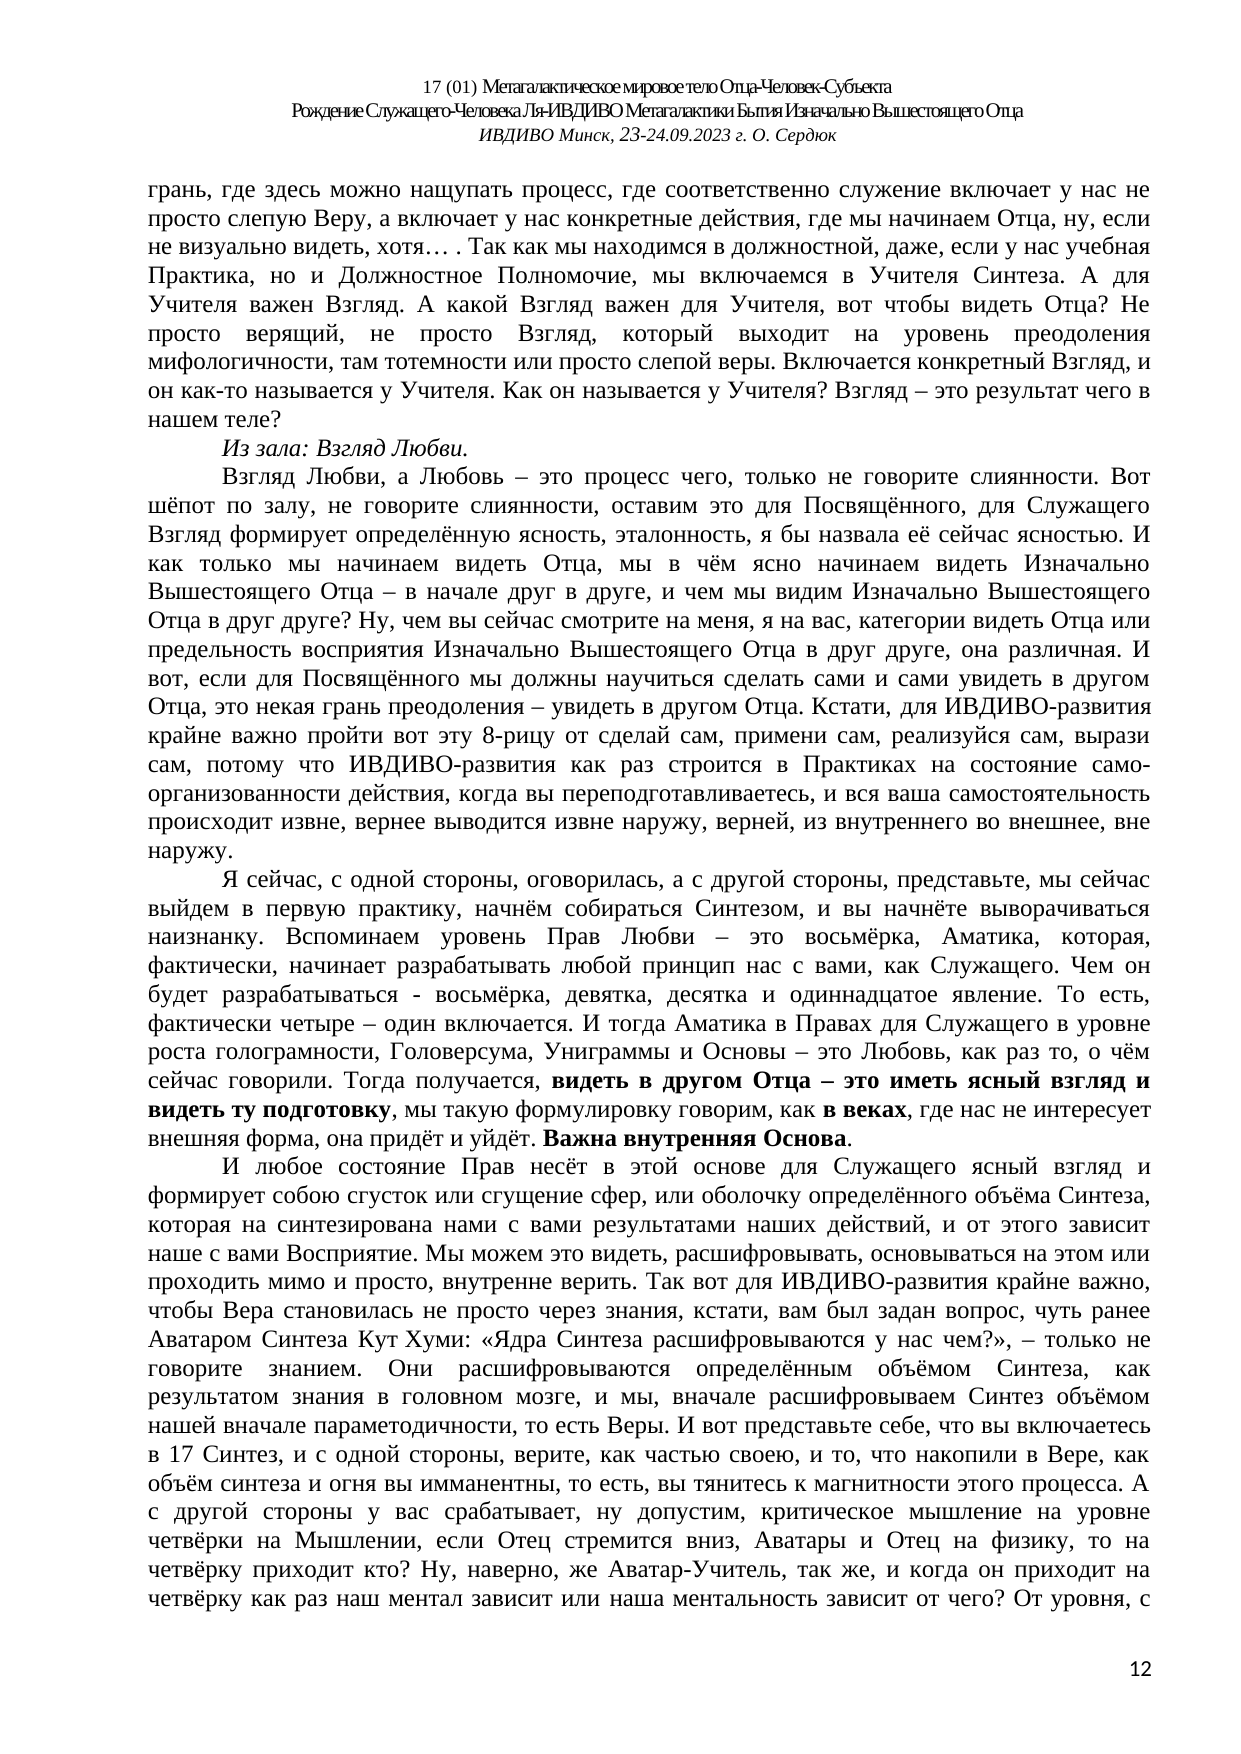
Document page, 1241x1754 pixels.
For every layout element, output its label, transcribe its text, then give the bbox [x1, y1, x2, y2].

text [148, 1151, 1152, 1611]
text Из зала: Взгляд Любви. [148, 433, 1152, 461]
text Взгляд Любви, а Любовь – это процесс чего, только не говорите слиянности. Вот шёпот по залу, не говорите слиянности, оставим это для Посвящённого, для Служащего Взгляд формирует определённую ясность, эталонность, я бы назвала её сейчас ясностью. И как только мы начинаем видеть Отца, мы в чём ясно начинаем видеть Изначально Вышестоящего Отца – в начале друг в друге, и чем мы видим Изначально Вышестоящего Отца в друг друге? Ну, чем вы сейчас смотрите на меня, я на вас, категории видеть Отца или предельность восприятия Изначально Вышестоящего Отца в друг друге, она различная. И вот, если для Посвящённого мы должны научиться сделать сами и сами увидеть в другом Отца, это некая грань преодоления – увидеть в другом Отца. Кстати, для ИВДИВО-развития крайне важно пройти вот эту 8-рицу от сделай сам, примени сам, реализуйся сам, вырази сам, потому что ИВДИВО-развития как раз строится в Практиках на состояние само-организованности действия, когда вы переподготавливаетесь, и вся ваша самостоятельность происходит извне, вернее выводится извне наружу, верней, из внутреннего во внешнее, вне наружу. [148, 461, 1152, 864]
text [148, 174, 1152, 433]
text Я сейчас, с одной стороны, оговорилась, а с другой стороны, представьте, мы сейчас выйдем в первую практику, начнём собираться Синтезом, и вы начнёте выворачиваться наизнанку. Вспоминаем уровень Прав Любви – это восьмёрка, Аматика, которая, фактически, начинает разрабатывать любой принцип нас с вами, как Служащего. Чем он будет разрабатываться - восьмёрка, девятка, десятка и одиннадцатое явление. То есть, фактически четыре – один включается. И тогда Аматика в Правах для Служащего в уровне роста голограмности, Головерсума, Униграммы и Основы – это Любовь, как раз то, о чём сейчас говорили. Тогда получается, видеть в другом Отца – это иметь ясный взгляд и видеть ту подготовку, мы такую формулировку говорим, как в веках, где нас не интересует внешняя форма, она придёт и уйдёт. Важна внутренняя Основа. [148, 864, 1152, 1151]
